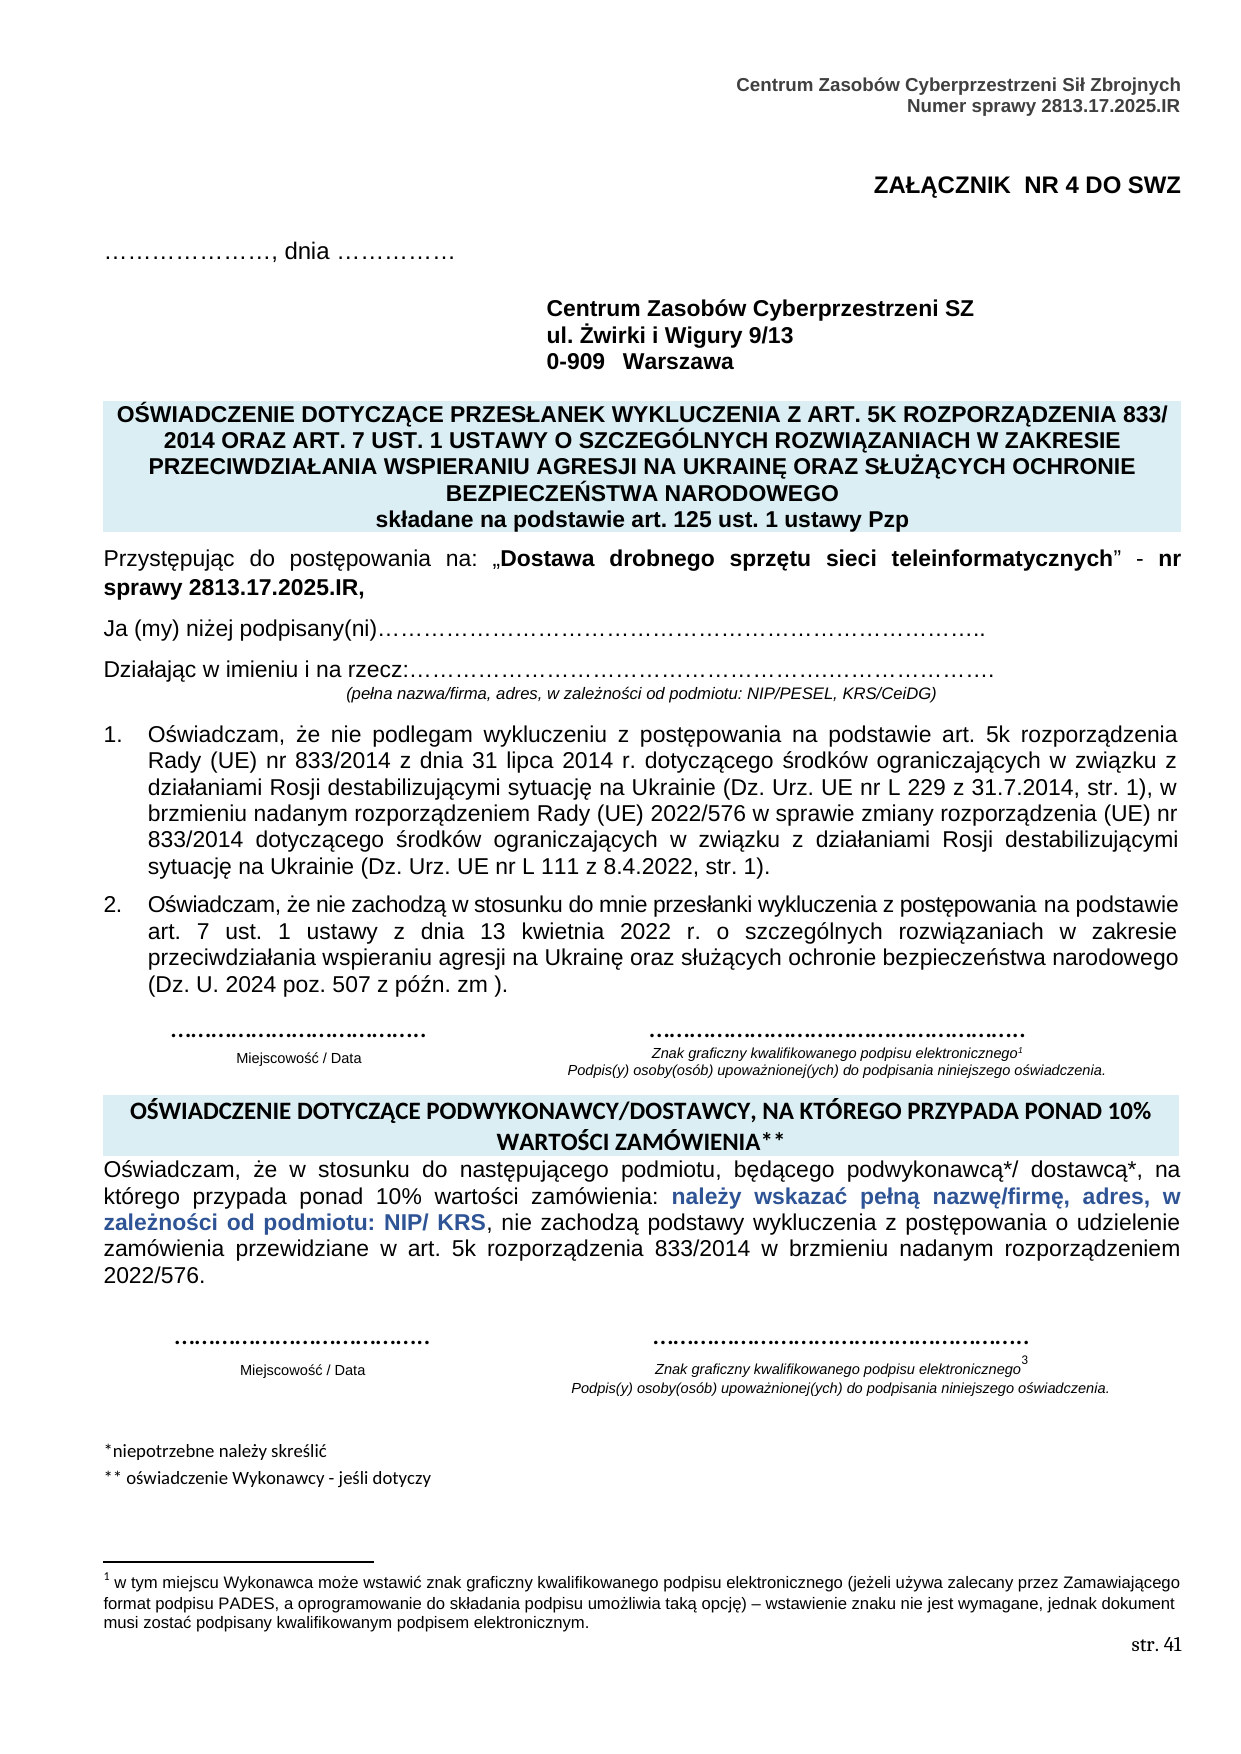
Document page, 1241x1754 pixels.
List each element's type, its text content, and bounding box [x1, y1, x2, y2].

list Warszawa [546, 348, 1181, 374]
text ** oświadczenie Wykonawcy - jeśli dotyczy [103, 1466, 1181, 1489]
text Ja (my) niżej podpisany(ni)…………………………………………………………………….. [103, 615, 1181, 642]
text ul. Żwirki i Wigury 9/13 [546, 322, 1181, 348]
text Centrum Zasobów Cyberprzestrzeni SZ [546, 295, 1181, 322]
text Przystępując do postępowania na: „Dostawa drobnego sprzętu sieci teleinformatycznych” - nr sprawy 2813.17.2025.IR, [103, 545, 1181, 600]
text ZAŁĄCZNIK NR 4 DO SWZ [103, 171, 1181, 198]
text OŚWIADCZENIE DOTYCZĄCE PODWYKONAWCY/DOSTAWCY, NA KTÓREGO PRZYPADA PONAD 10% WARTOŚCI ZAMÓWIENIA** [103, 1095, 1179, 1156]
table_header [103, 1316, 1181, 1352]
text Działając w imieniu i na rzecz:……………………………………………….…………………. [103, 656, 1181, 682]
text Oświadczam, że w stosunku do następującego podmiotu, będącego podwykonawcą*/ dostawcą*, na którego przypada ponad 10% wartości zamówienia:, nie zachodzą podstawy wykluczenia z postępowania o udzielenie zamówienia przewidziane w art. 5k rozporządzenia 833/2014 w brzmieniu nadanym rozporządzeniem 2022/576. [103, 1156, 1181, 1288]
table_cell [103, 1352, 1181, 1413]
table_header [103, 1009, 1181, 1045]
text …………………, dnia …………… [103, 237, 1181, 265]
text (pełna nazwa/firma, adres, w zależności od podmiotu: NIP/PESEL, KRS/CeiDG) [103, 684, 1181, 703]
text OŚWIADCZENIE DOTYCZĄCE PRZESŁANEK WYKLUCZENIA Z ART. 5K ROZPORZĄDZENIA 833/ 2014 ORAZ ART. 7 UST. 1 USTAWY O SZCZEGÓLNYCH ROZWIĄZANIACH W ZAKRESIE PRZECIWDZIAŁANIA WSPIERANIU AGRESJI NA UKRAINĘ ORAZ SŁUŻĄCYCH OCHRONIE BEZPIECZEŃSTWA NARODOWEGO [103, 401, 1181, 506]
text składane na podstawie art. 125 ust. 1 ustawy Pzp [103, 506, 1181, 532]
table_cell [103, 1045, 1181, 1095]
list Oświadczam, że nie podlegam wykluczeniu z postępowania na podstawie art. 5k rozporządzenia Rady (UE) nr 833/2014 z dnia 31 lipca 2014 r. dotyczącego środków ograniczających w związku z działaniami Rosji destabilizującymi sytuację na Ukrainie (Dz. Urz. UE nr L 229 z 31.7.2014, str. 1), w brzmieniu nadanym rozporządzeniem Rady (UE) 2022/576 w sprawie zmiany rozporządzenia (UE) nr 833/2014 dotyczącego środków ograniczających w związku z działaniami Rosji destabilizującymi sytuację na Ukrainie (Dz. Urz. UE nr L 111 z 8.4.2022, str. 1). [103, 721, 1179, 879]
text *niepotrzebne należy skreślić [103, 1440, 1181, 1463]
list Oświadczam, że nie zachodzą w stosunku do mnie przesłanki wykluczenia z postępowania na podstawie art. 7 ust. 1 ustawy z dnia 13 kwietnia 2022 r. o szczególnych rozwiązaniach w zakresie przeciwdziałania wspieraniu agresji na Ukrainę oraz służących ochronie bezpieczeństwa narodowego (Dz. U. 2024 poz. 507 z późn. zm ). [103, 891, 1179, 997]
